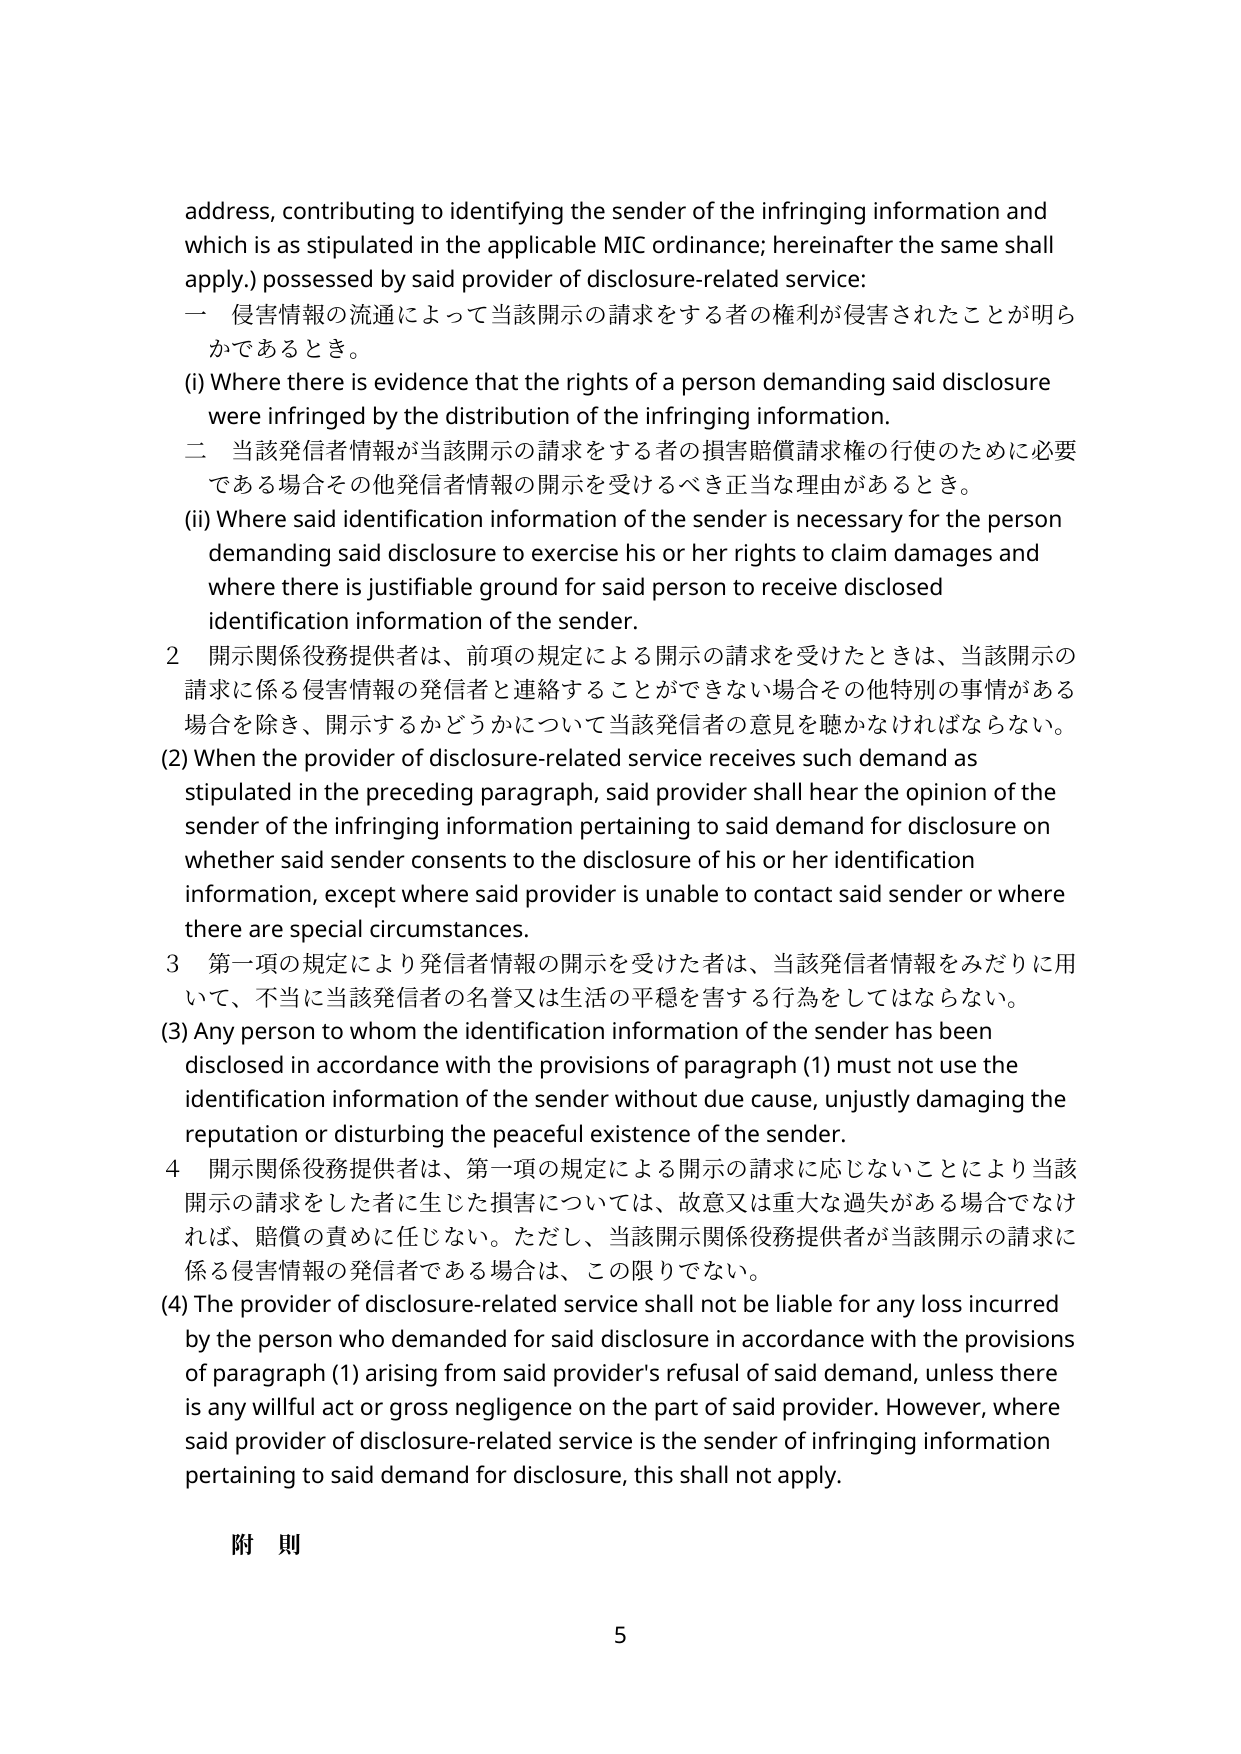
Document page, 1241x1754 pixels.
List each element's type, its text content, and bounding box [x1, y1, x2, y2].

text (ii) Where said identification information of the sender is necessary for the person demanding said disclosure to exercise his or her rights to claim damages and where there is justifiable ground for said person to receive disclosed identification information of the sender. [184, 501, 1079, 638]
text 一 侵害情報の流通によって当該開示の請求をする者の権利が侵害されたことが明らかであるとき。 [184, 296, 1079, 364]
text (2) When the provider of disclosure-related service receives such demand as stipulated in the preceding paragraph, said provider shall hear the opinion of the sender of the infringing information pertaining to said demand for disclosure on whether said sender consents to the disclosure of his or her identification information, except where said provider is unable to contact said sender or where there are special circumstances. [161, 740, 1079, 945]
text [161, 194, 1079, 296]
text 二 当該発信者情報が当該開示の請求をする者の損害賠償請求権の行使のために必要である場合その他発信者情報の開示を受けるべき正当な理由があるとき。 [184, 433, 1079, 501]
text ２ 開示関係役務提供者は、前項の規定による開示の請求を受けたときは、当該開示の請求に係る侵害情報の発信者と連絡することができない場合その他特別の事情がある場合を除き、開示するかどうかについて当該発信者の意見を聴かなければならない。 [161, 638, 1079, 740]
text ３ 第一項の規定により発信者情報の開示を受けた者は、当該発信者情報をみだりに用いて、不当に当該発信者の名誉又は生活の平穏を害する行為をしてはならない。 [161, 945, 1079, 1014]
text ４ 開示関係役務提供者は、第一項の規定による開示の請求に応じないことにより当該開示の請求をした者に生じた損害については、故意又は重大な過失がある場合でなければ、賠償の責めに任じない。ただし、当該開示関係役務提供者が当該開示の請求に係る侵害情報の発信者である場合は、この限りでない。 [161, 1150, 1079, 1287]
text (i) Where there is evidence that the rights of a person demanding said disclosure were infringed by the distribution of the infringing information. [184, 364, 1079, 433]
text (3) Any person to whom the identification information of the sender has been disclosed in accordance with the provisions of paragraph (1) must not use the identification information of the sender without due cause, unjustly damaging the reputation or disturbing the peaceful existence of the sender. [161, 1014, 1079, 1150]
text (4) The provider of disclosure-related service shall not be liable for any loss incurred by the person who demanded for said disclosure in accordance with the provisions of paragraph (1) arising from said provider's refusal of said demand, unless there is any willful act or gross negligence on the part of said provider. However, where said provider of disclosure-related service is the sender of infringing information pertaining to said demand for disclosure, this shall not apply. [161, 1287, 1079, 1492]
text 附 則 [230, 1526, 1079, 1560]
